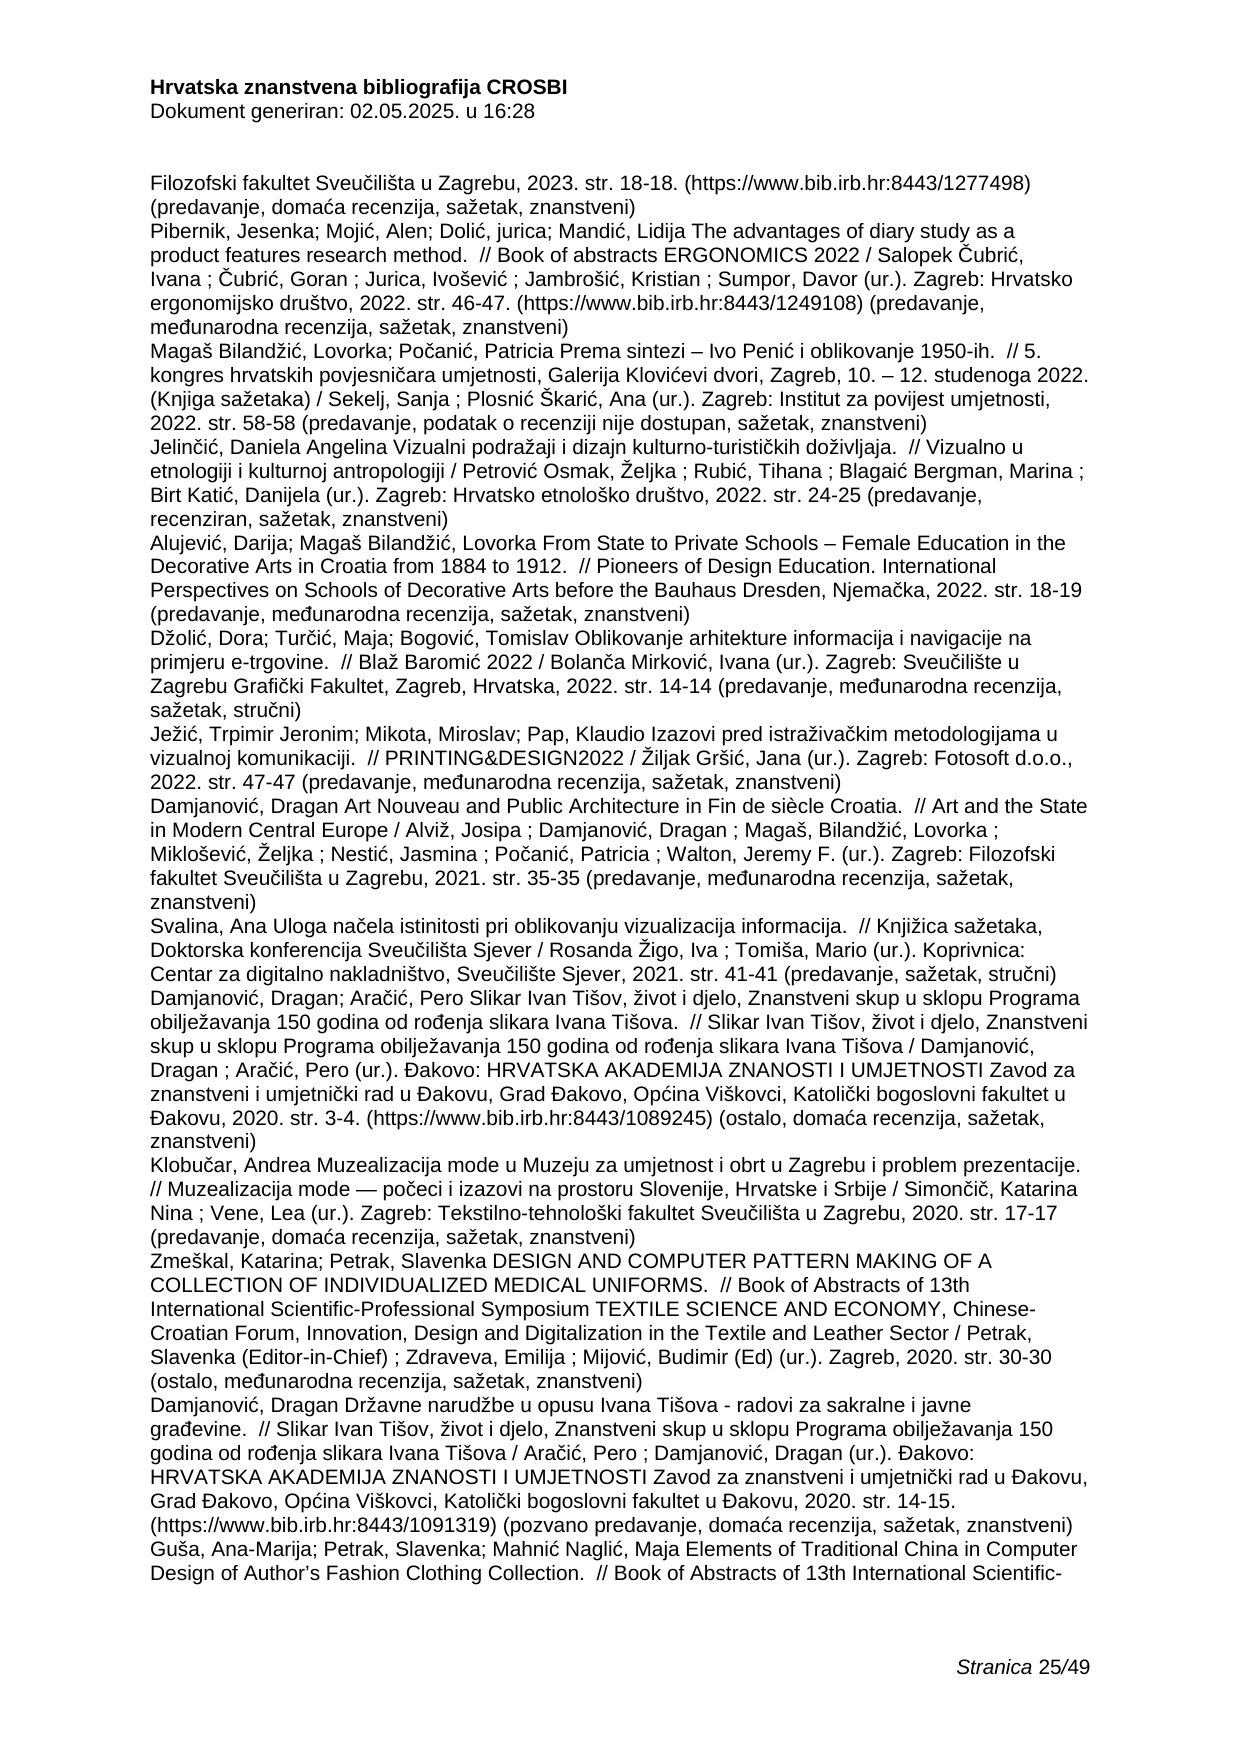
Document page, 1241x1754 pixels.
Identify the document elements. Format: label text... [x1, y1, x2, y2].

text Damjanović, Dragan [150, 794, 1090, 914]
text Klobučar, Andrea [150, 1153, 1090, 1249]
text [150, 1537, 1090, 1584]
text Jelinčić, Daniela Angelina [150, 434, 1090, 530]
text Damjanović, Dragan; Aračić, Pero [150, 986, 1090, 1153]
text Damjanović, Dragan [150, 1393, 1090, 1537]
text Damjanović, Dragan [150, 171, 1090, 219]
text Svalina, Ana [150, 914, 1090, 986]
text Ježić, Trpimir Jeronim; Mikota, Miroslav; Pap, Klaudio [150, 722, 1090, 794]
text Zmeškal, Katarina; Petrak, Slavenka [150, 1249, 1090, 1393]
text Magaš Bilandžić, Lovorka; Počanić, Patricia [150, 339, 1090, 434]
text Alujević, Darija; Magaš Bilandžić, Lovorka [150, 530, 1090, 626]
text Pibernik, Jesenka; Mojić, Alen; Dolić, jurica; Mandić, Lidija [150, 219, 1090, 339]
text Džolić, Dora; Turčić, Maja; Bogović, Tomislav [150, 626, 1090, 722]
